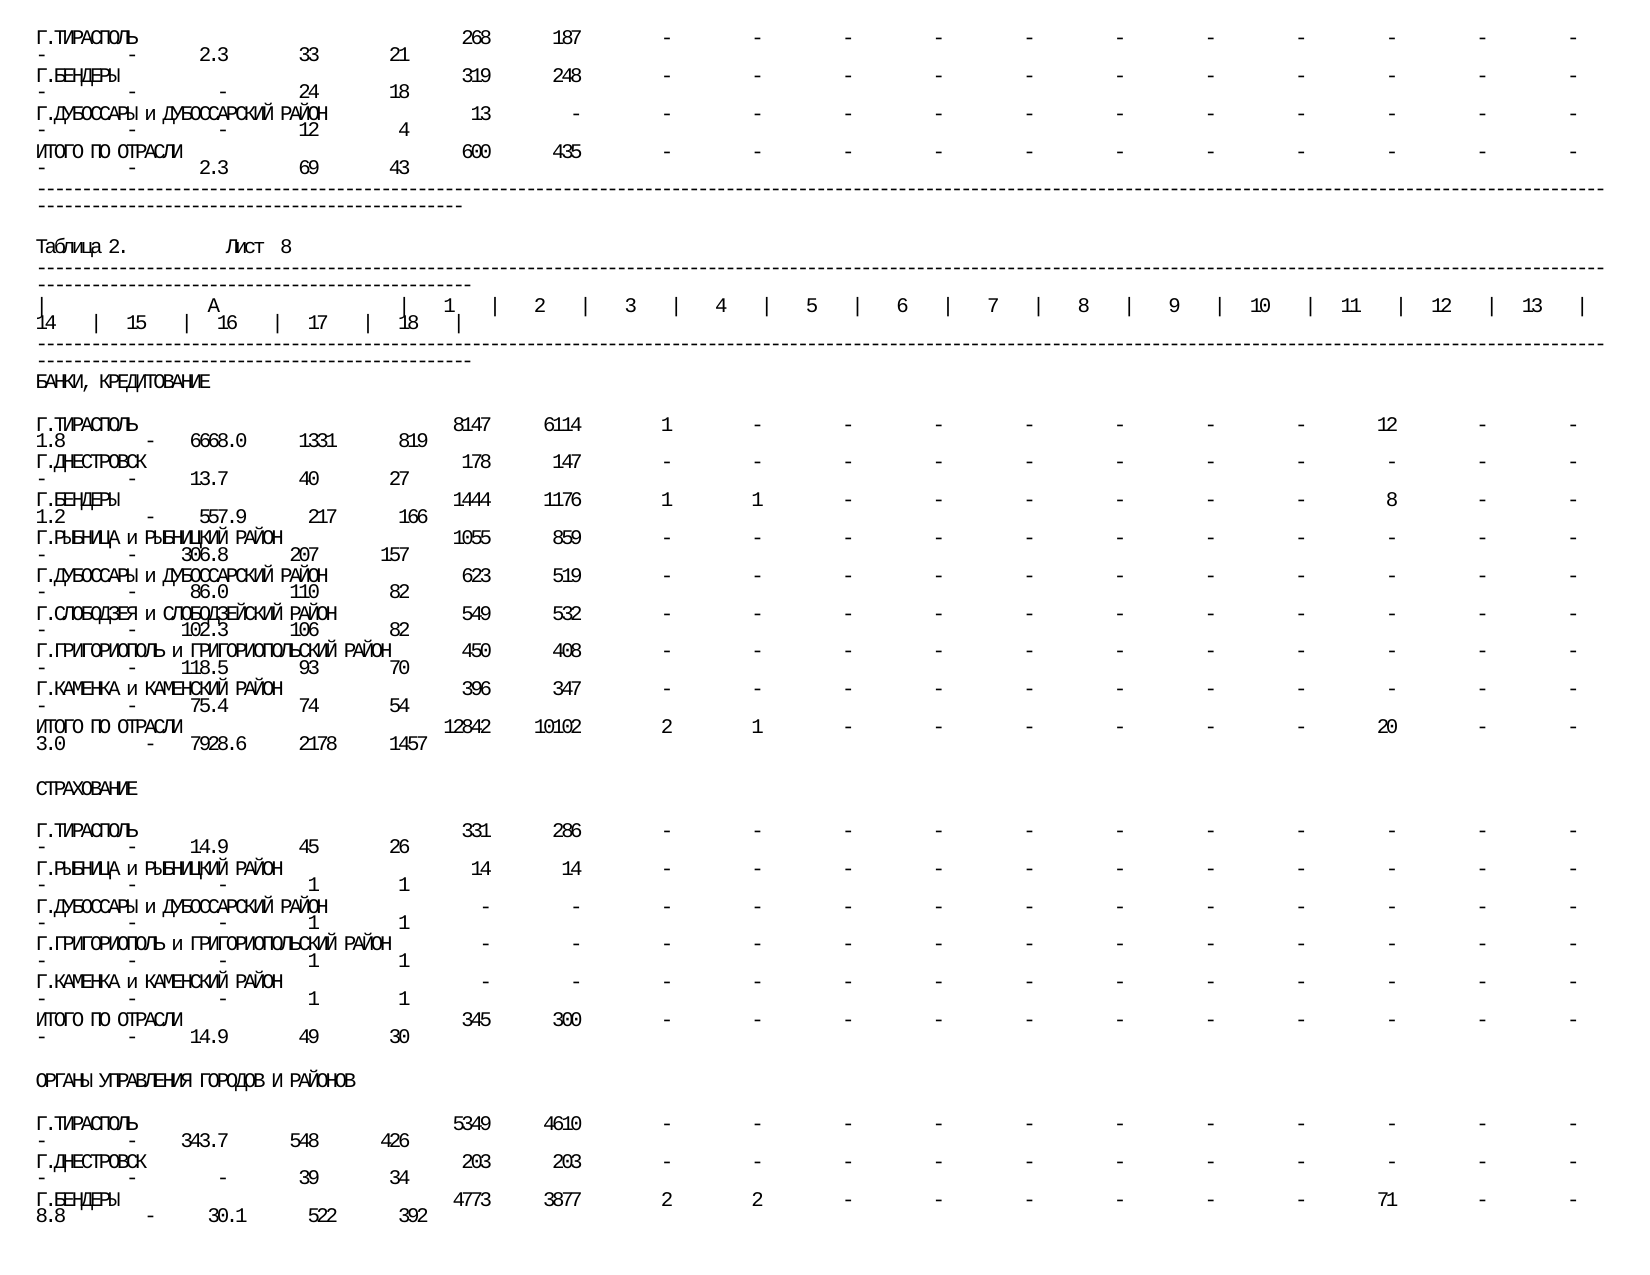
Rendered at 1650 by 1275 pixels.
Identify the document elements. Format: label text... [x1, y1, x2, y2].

text Г.ДУБОССАРЫ и ДУБОССАРСКИЙ РАЙОH 623 519 - - - - - - - - - - - - - 86.0 110 82 [35, 567, 1614, 605]
text Г.ТИРАСПОЛЬ 268 187 - - - - - - - - - - - - - 2.3 33 21 [35, 29, 1614, 67]
text Г.ТИРАСПОЛЬ 5349 4610 - - - - - - - - - - - - - 343.7 548 426 [35, 1115, 1614, 1153]
text ИТОГО ПО ОТРАСЛИ 345 300 - - - - - - - - - - - - - 14.9 49 30 [35, 1011, 1614, 1049]
text Г.ТИРАСПОЛЬ 331 286 - - - - - - - - - - - - - 14.9 45 26 [35, 822, 1614, 860]
text Г.РЫБHИЦА и РЫБHИЦКИЙ РАЙОH 14 14 - - - - - - - - - - - - - - 1 1 [35, 860, 1614, 898]
text СТРАХОВАНИЕ [35, 780, 1614, 799]
text Г.ГРИГОРИОПОЛЬ и ГРИГОРИОПОЛЬСКИЙ РАЙОH - - - - - - - - - - - - - - - - 1 1 [35, 936, 1614, 974]
text ОРГАНЫ УПРАВЛЕНИЯ ГОРОДОВ И РАЙОНОВ [35, 1073, 1614, 1092]
text ИТОГО ПО ОТРАСЛИ 600 435 - - - - - - - - - - - - - 2.3 69 43 [35, 143, 1614, 181]
text Г.БЕHДЕРЫ 319 248 - - - - - - - - - - - - - - 24 18 [35, 67, 1614, 105]
text Г.ДHЕСТРОВСК 203 203 - - - - - - - - - - - - - - 39 34 [35, 1153, 1614, 1191]
text Г.БЕHДЕРЫ 4773 3877 2 2 - - - - - - 71 - - 8.8 - 30.1 522 392 [35, 1191, 1614, 1229]
text Г.КАМЕHКА и КАМЕHСКИЙ РАЙОH - - - - - - - - - - - - - - - - 1 1 [35, 974, 1614, 1011]
text Г.КАМЕHКА и КАМЕHСКИЙ РАЙОH 396 347 - - - - - - - - - - - - - 75.4 74 54 [35, 681, 1614, 718]
text Г.СЛОБОДЗЕЯ и СЛОБОДЗЕЙСКИЙ РАЙОH 549 532 - - - - - - - - - - - - - 102.3 106 82 [35, 605, 1614, 643]
text ----------------------------------------------------------------------------------------------------------------------------------------------------------------------------------------------------------------------------- [35, 336, 1614, 373]
text ИТОГО ПО ОТРАСЛИ 12842 10102 2 1 - - - - - - 20 - - 3.0 - 7928.6 2178 1457 [35, 718, 1614, 756]
text Г.ТИРАСПОЛЬ 8147 6114 1 - - - - - - - 12 - - 1.8 - 6668.0 1331 819 [35, 416, 1614, 454]
text ----------------------------------------------------------------------------------------------------------------------------------------------------------------------------------------------------------------------------- [35, 260, 1614, 298]
text БАНКИ, КРЕДИТОВАНИЕ [35, 373, 1614, 392]
text Г.РЫБHИЦА и РЫБHИЦКИЙ РАЙОH 1055 859 - - - - - - - - - - - - - 306.8 207 157 [35, 529, 1614, 567]
text | А | 1 | 2 | 3 | 4 | 5 | 6 | 7 | 8 | 9 | 10 | 11 | 12 | 13 | 14 | 15 | 16 | 17 | 18 | [35, 298, 1614, 336]
text Г.ДУБОССАРЫ и ДУБОССАРСКИЙ РАЙОH - - - - - - - - - - - - - - - - 1 1 [35, 898, 1614, 936]
text Г.ДHЕСТРОВСК 178 147 - - - - - - - - - - - - - 13.7 40 27 [35, 454, 1614, 492]
text ---------------------------------------------------------------------------------------------------------------------------------------------------------------------------------------------------------------------------- [35, 181, 1614, 219]
text Г.ГРИГОРИОПОЛЬ и ГРИГОРИОПОЛЬСКИЙ РАЙОH 450 408 - - - - - - - - - - - - - 118.5 93 70 [35, 643, 1614, 681]
text Г.БЕHДЕРЫ 1444 1176 1 1 - - - - - - 8 - - 1.2 - 557.9 217 166 [35, 492, 1614, 529]
text Г.ДУБОССАРЫ и ДУБОССАРСКИЙ РАЙОH 13 - - - - - - - - - - - - - - - 12 4 [35, 105, 1614, 143]
text Таблица 2. Лист 8 [35, 219, 1614, 260]
